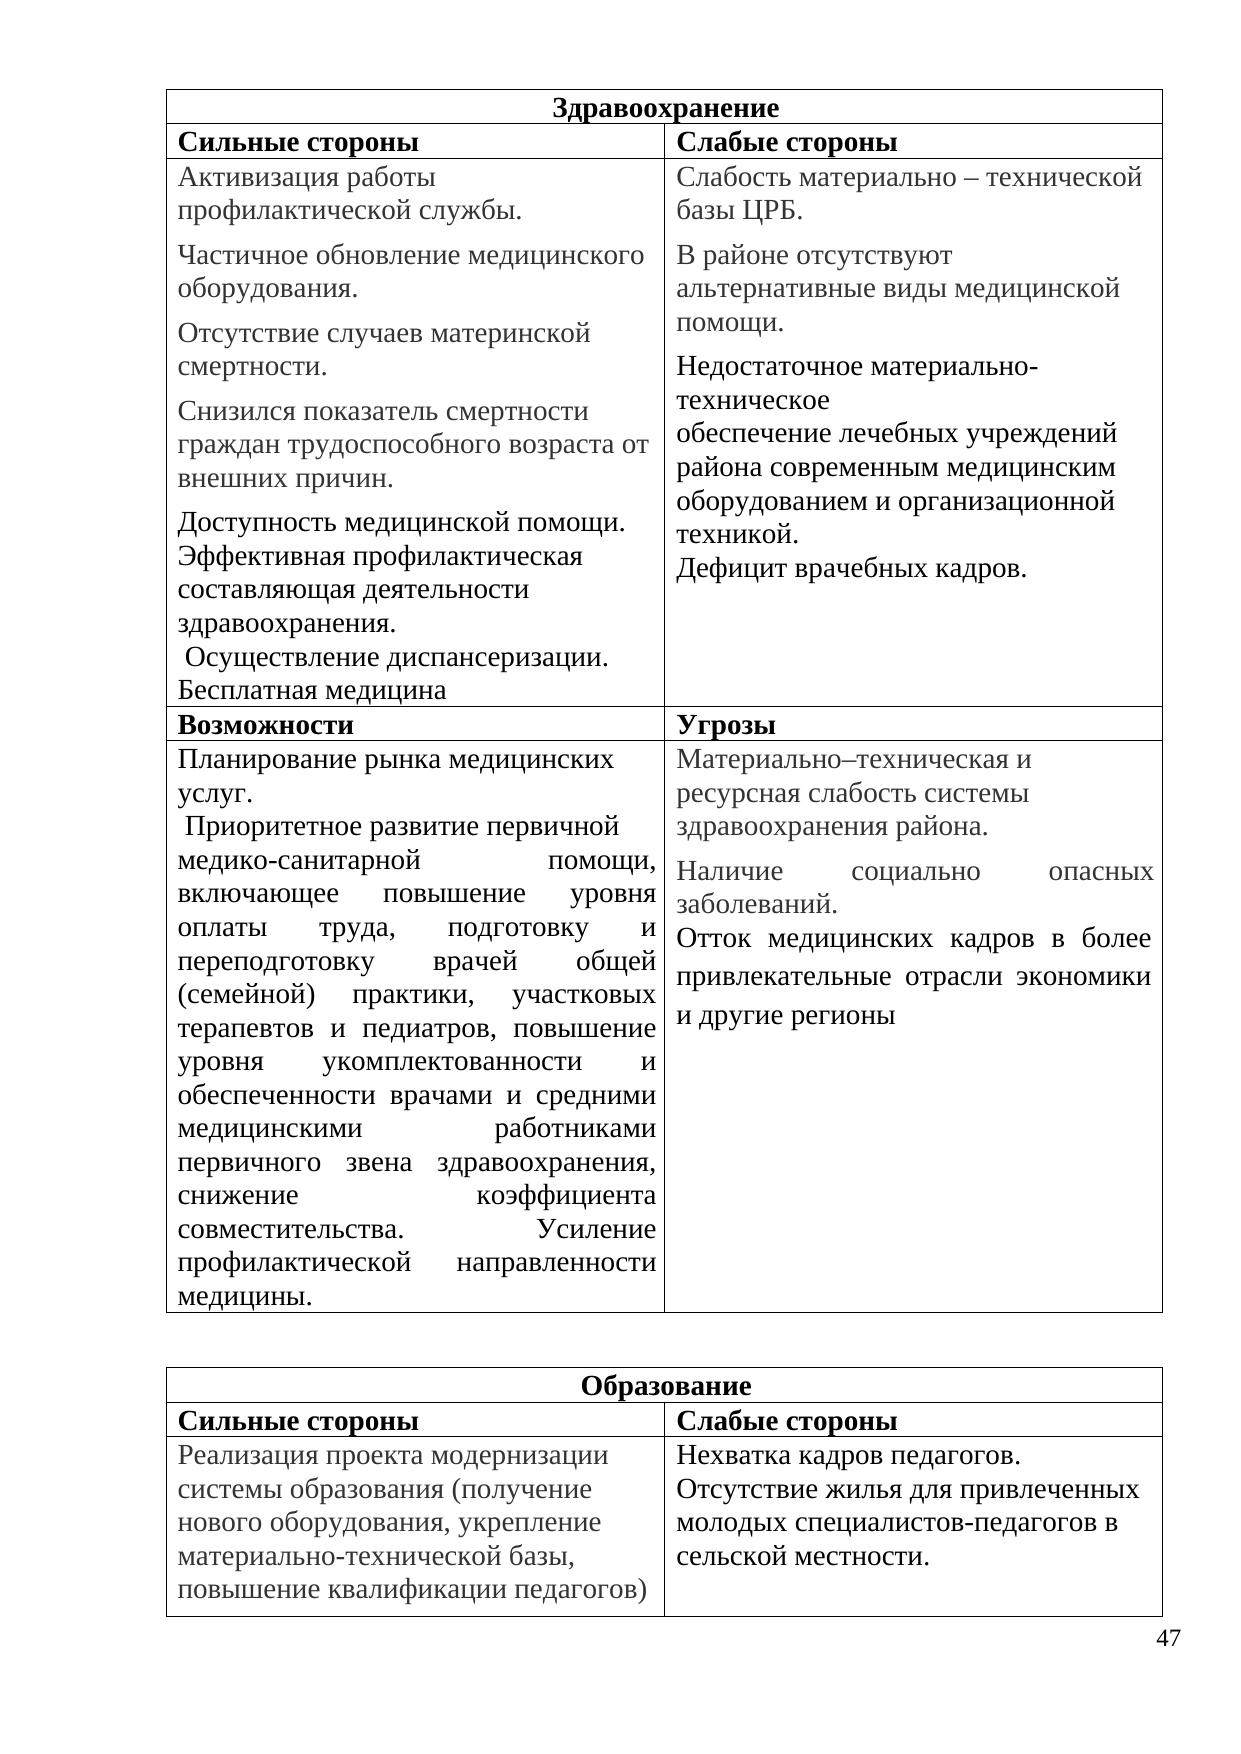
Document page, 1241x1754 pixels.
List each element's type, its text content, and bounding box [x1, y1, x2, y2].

table_cell Слабость материально – технической базы ЦРБ. В районе отсутствуют альтернативные виды медицинской помощи. Недостаточное материально-техническое обеспечение лечебных учреждений района современным медицинским оборудованием и организационной техникой. Дефицит врачебных кадров. [665, 159, 1162, 706]
table_cell Угрозы [665, 707, 1162, 740]
table_cell Сильные стороны [167, 1403, 664, 1436]
table_cell Слабые стороны [665, 1403, 1162, 1436]
table_cell Планирование рынка медицинских услуг. Приоритетное развитие первичной медико-санитарной помощи, включающее повышение уровня оплаты труда, подготовку и переподготовку врачей общей (семейной) практики, участковых терапевтов и педиатров, повышение уровня укомплектованности и обеспеченности врачами и средними медицинскими работниками первичного звена здравоохранения, снижение коэффициента совместительства. Усиление профилактической направленности медицины. [167, 741, 664, 1312]
table_cell Активизация работы профилактической службы. Частичное обновление медицинского оборудования. Отсутствие случаев материнской смертности. Снизился показатель смертности граждан трудоспособного возраста от внешних причин. Доступность медицинской помощи. Эффективная профилактическая составляющая деятельности здравоохранения. Осуществление диспансеризации. Бесплатная медицина [167, 159, 664, 706]
table_cell Слабые стороны [665, 124, 1162, 158]
table_header Образование [167, 1368, 1162, 1402]
table_header Здравоохранение [167, 90, 1162, 123]
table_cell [665, 1437, 1162, 1616]
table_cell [167, 1437, 664, 1616]
table_cell Возможности [167, 707, 664, 740]
table_cell Сильные стороны [167, 124, 664, 158]
table_cell Материально–техническая и ресурсная слабость системы здравоохранения района. Наличие социально опасных заболеваний. Отток медицинских кадров в более привлекательные отрасли экономики и другие регионы [665, 741, 1162, 1312]
